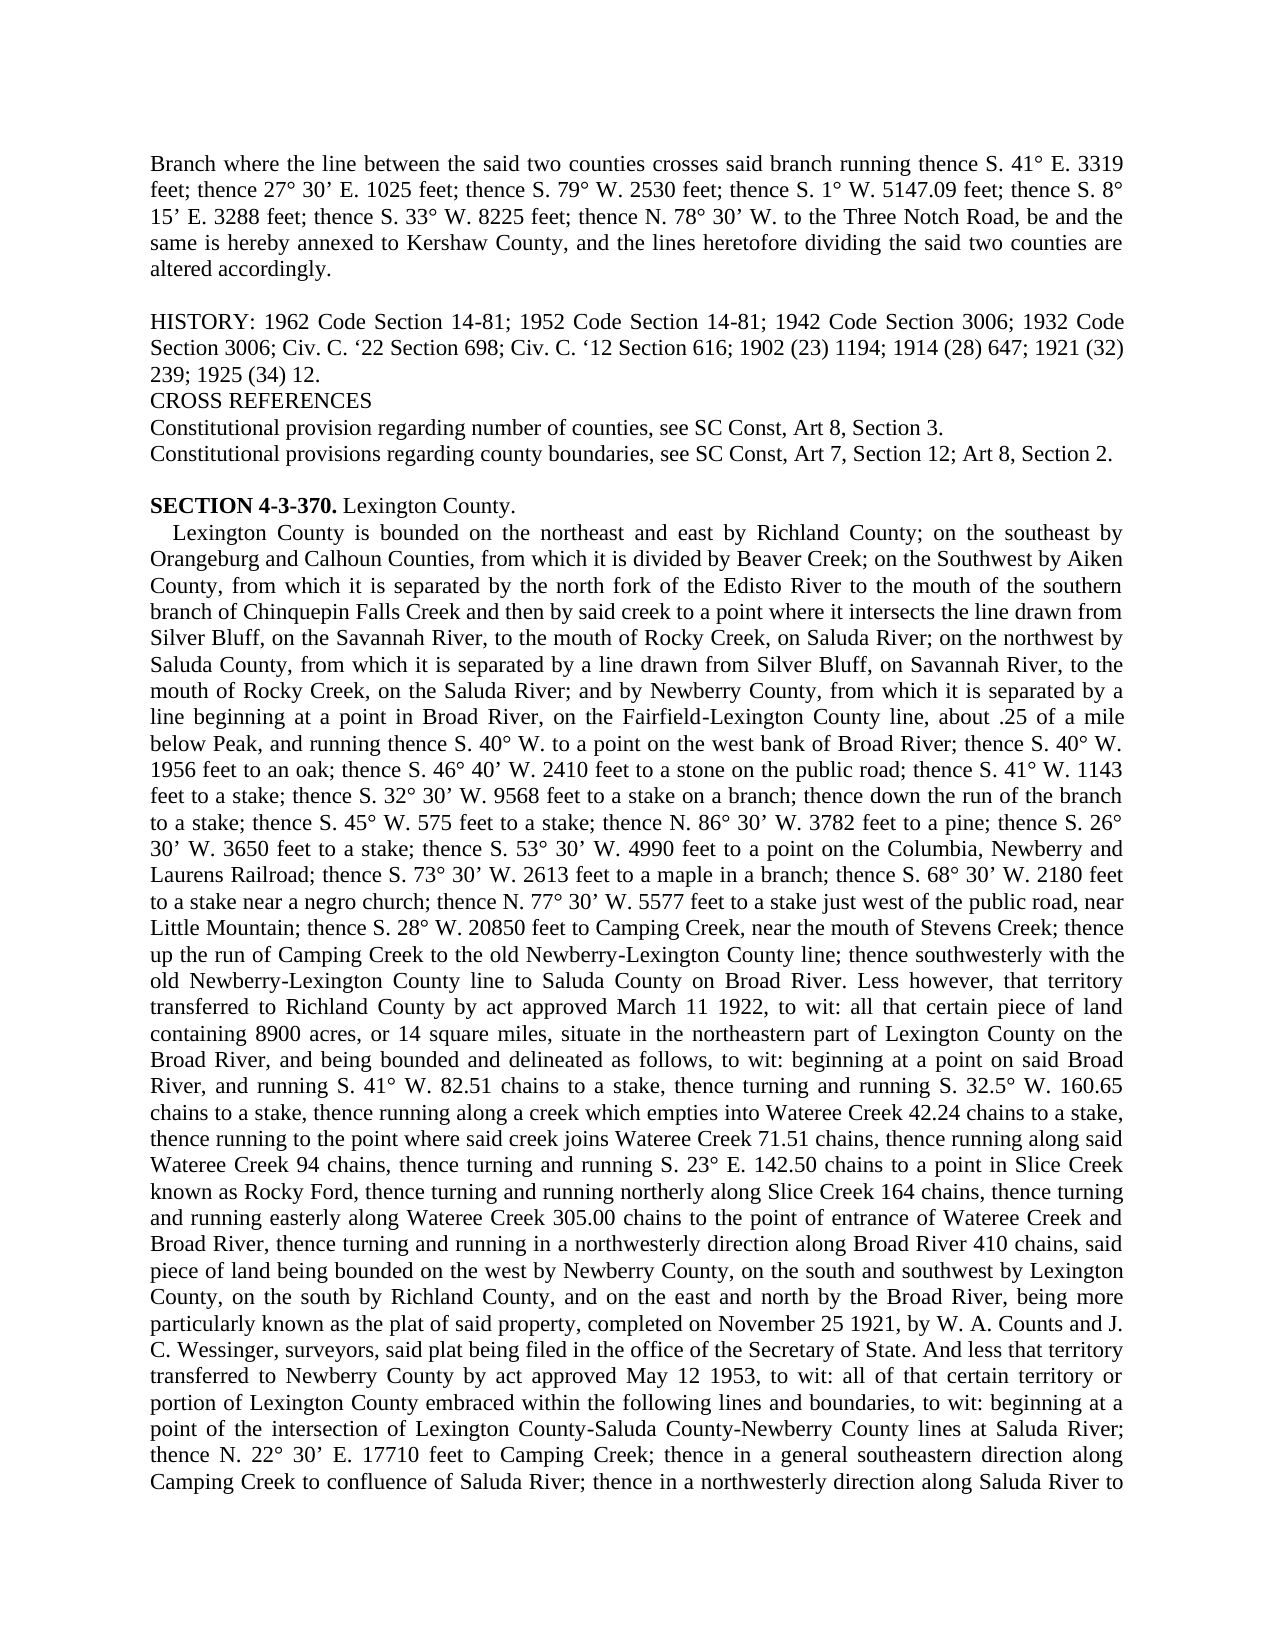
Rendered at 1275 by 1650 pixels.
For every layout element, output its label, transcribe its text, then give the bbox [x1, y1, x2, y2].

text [150, 150, 1125, 282]
text SECTION 4-3-370. Lexington County. [150, 493, 1125, 519]
text HISTORY: 1962 Code Section 14-81; 1952 Code Section 14-81; 1942 Code Section 3006; 1932 Code Section 3006; Civ. C. ‘22 Section 698; Civ. C. ‘12 Section 616; 1902 (23) 1194; 1914 (28) 647; 1921 (32) 239; 1925 (34) 12. [150, 308, 1125, 387]
text Constitutional provision regarding number of counties, see SC Const, Art 8, Section 3. [150, 413, 1125, 440]
text Constitutional provisions regarding county boundaries, see SC Const, Art 7, Section 12; Art 8, Section 2. [150, 440, 1125, 466]
text CROSS REFERENCES [150, 387, 1125, 413]
